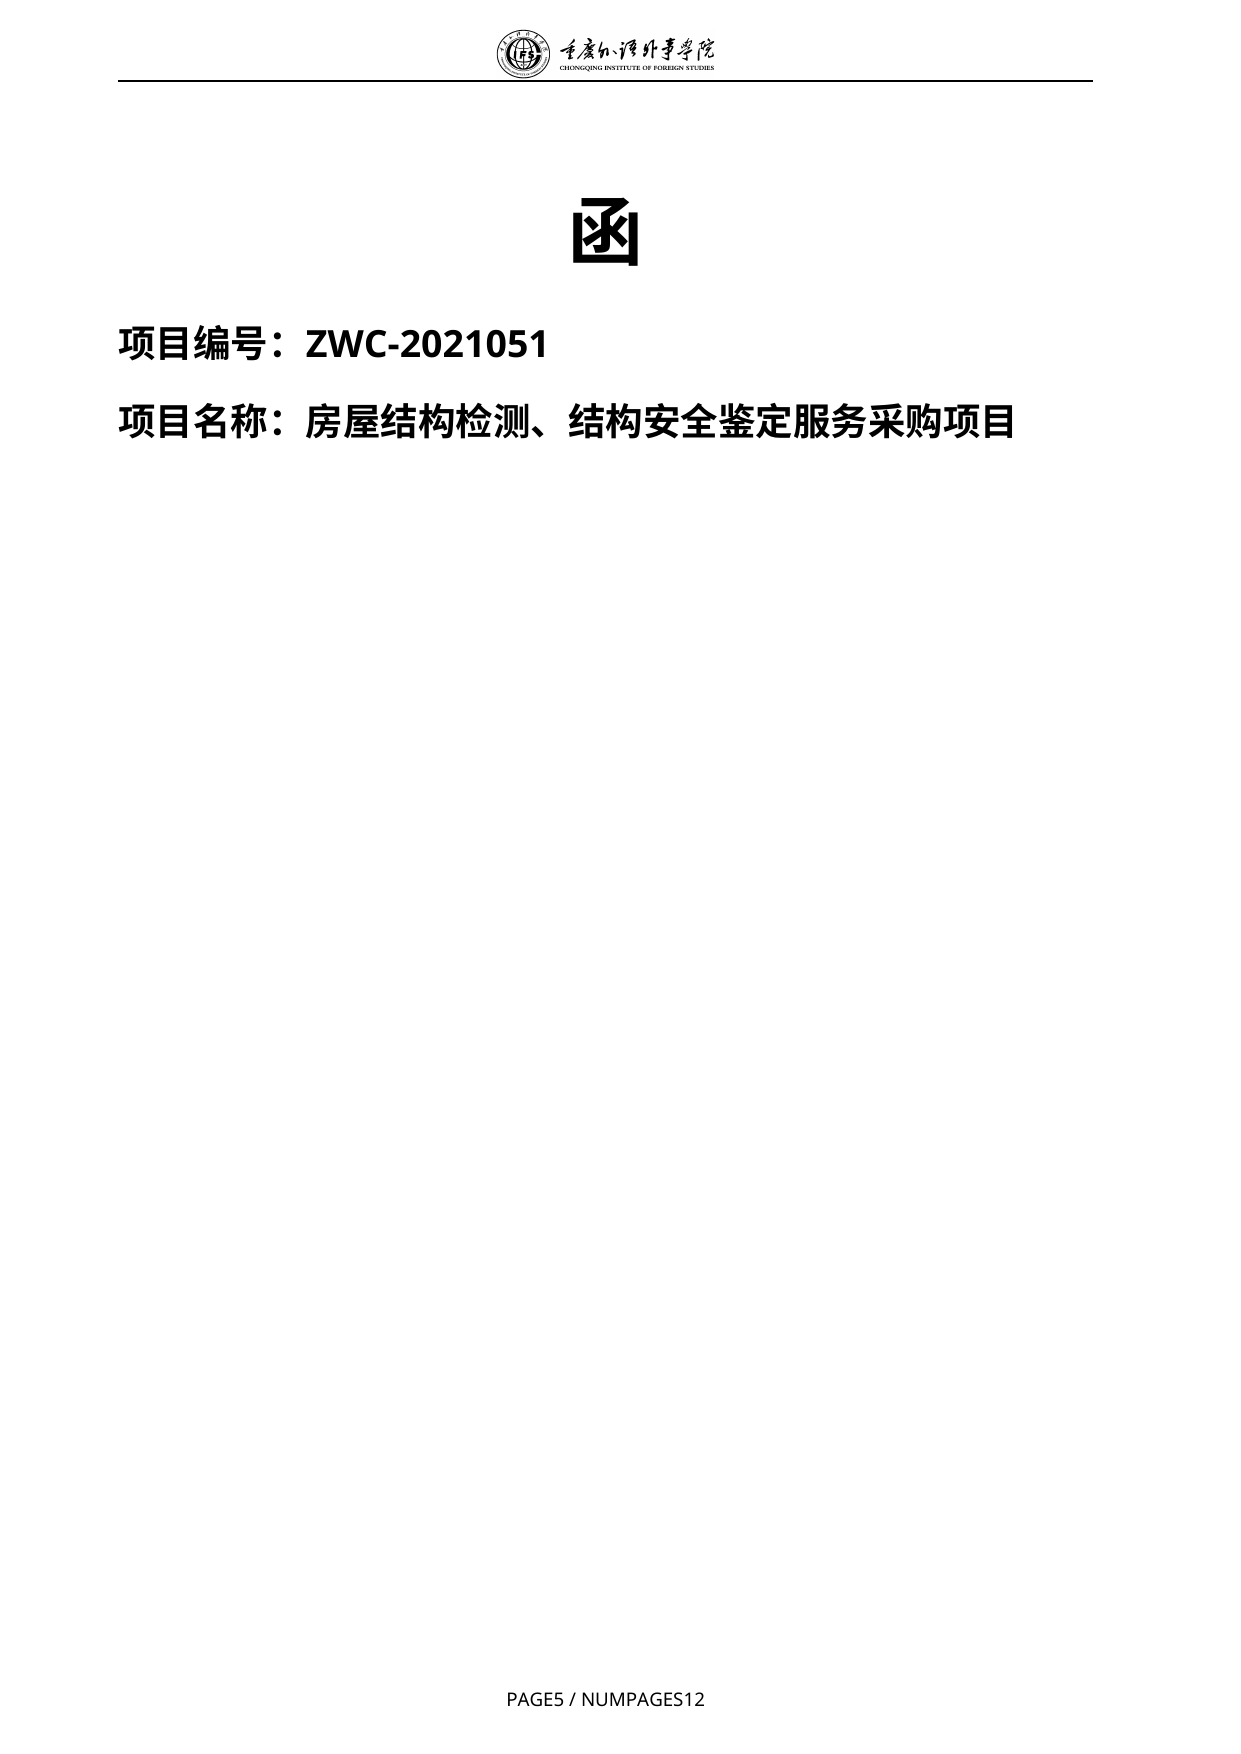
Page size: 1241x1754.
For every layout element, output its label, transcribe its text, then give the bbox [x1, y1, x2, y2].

text 函 [118, 162, 1093, 292]
text 项目编号：ZWC-2021051 [118, 309, 1093, 374]
text 项目名称：房屋结构检测、结构安全鉴定服务采购项目 [118, 386, 1093, 451]
